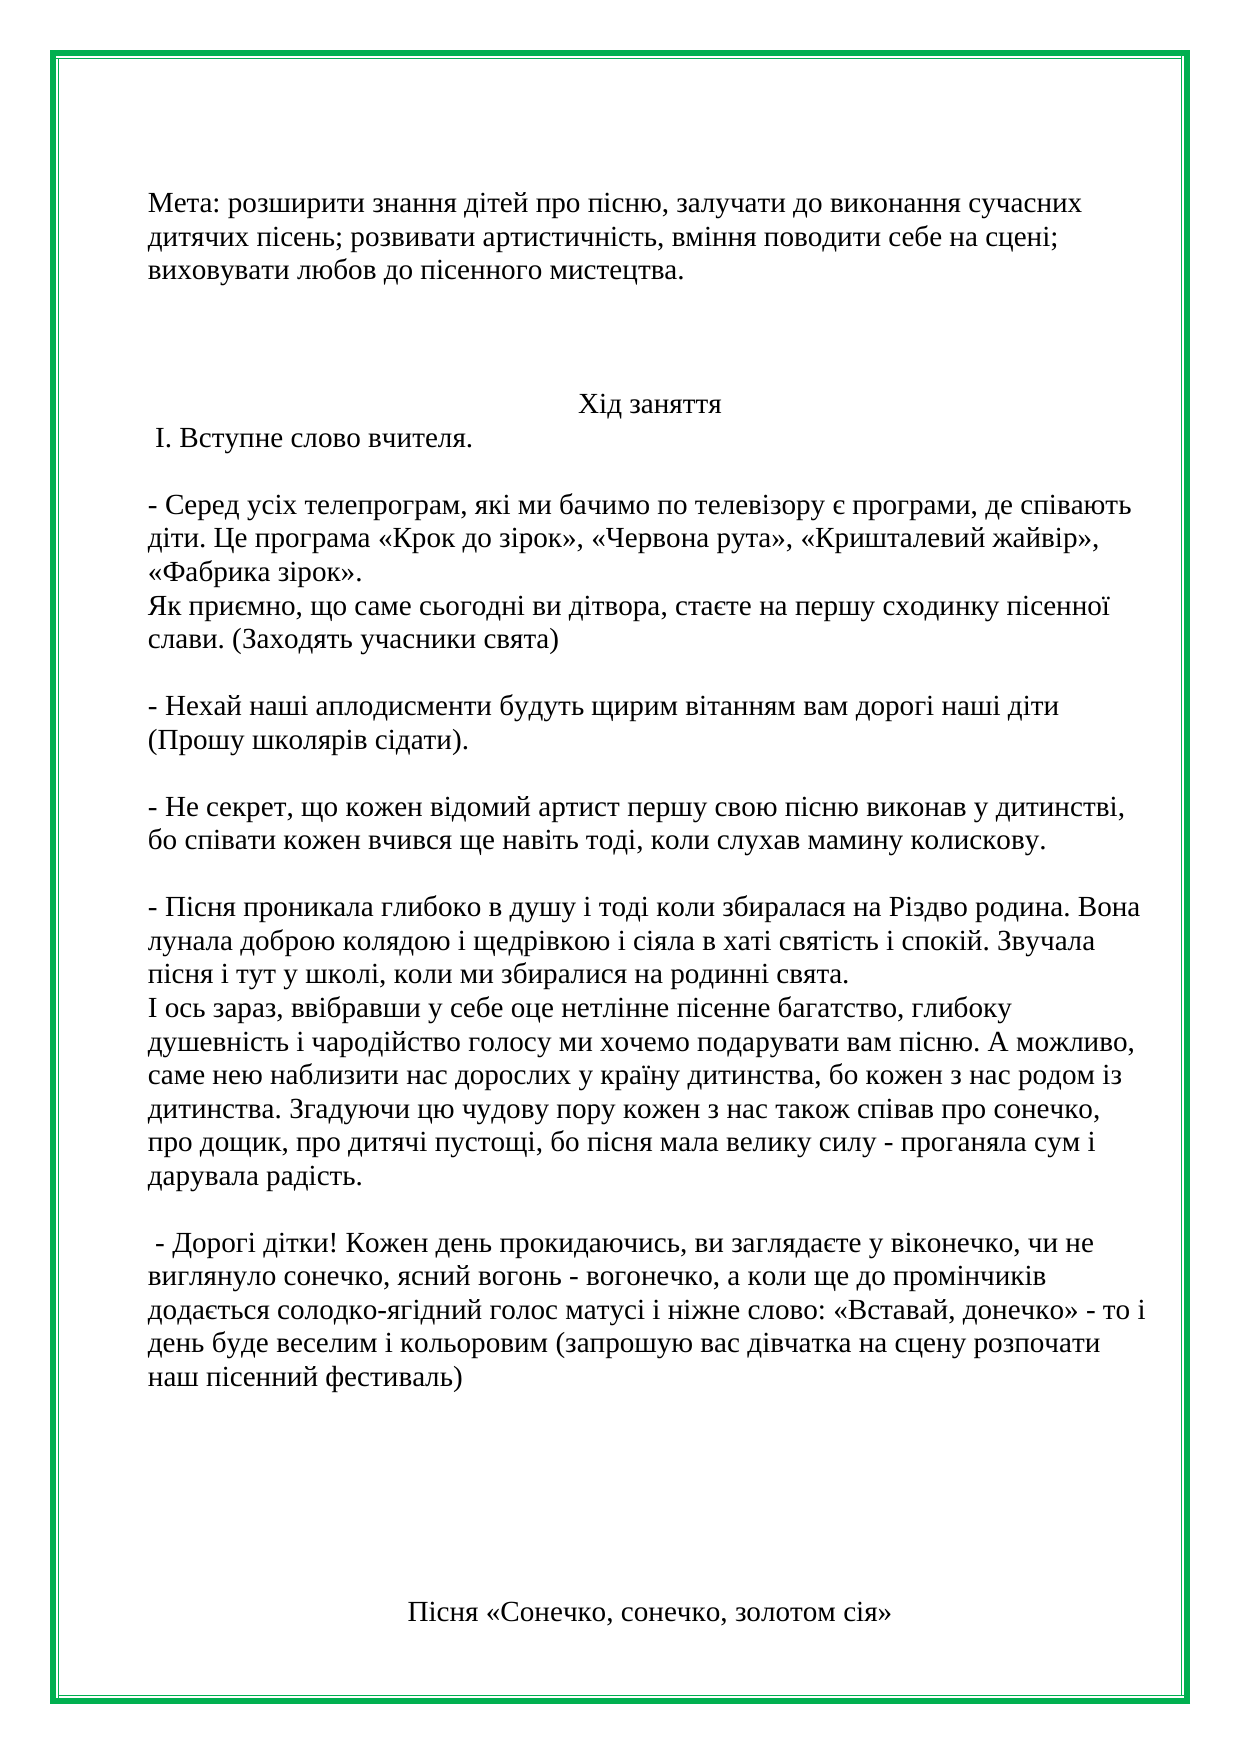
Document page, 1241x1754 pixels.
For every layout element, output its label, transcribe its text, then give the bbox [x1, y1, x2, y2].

text - Не секрет, що кожен відомий артист першу свою пісню виконав у дитинстві, бо співати кожен вчився ще навіть тоді, коли слухав мамину колискову. [148, 789, 1152, 856]
text - Пісня проникала глибоко в душу і тоді коли збиралася на Різдво родина. Вона лунала доброю колядою і щедрівкою і сіяла в хаті святість і спокій. Звучала пісня і тут у школі, коли ми збиралися на родинні свята. [148, 889, 1152, 990]
text - Нехай наші аплодисменти будуть щирим вітанням вам дорогі наші діти (Прошу школярів сідати). [148, 688, 1152, 755]
text Як приємно, що саме сьогодні ви дітвора, стаєте на першу сходинку пісенної слави. (Заходять учасники свята) [148, 588, 1152, 655]
text Мета: розширити знання дітей про пісню, залучати до виконання сучасних дитячих пісень; розвивати артистичність, вміння поводити себе на сцені; виховувати любов до пісенного мистецтва. [148, 185, 1152, 286]
text І. Вступне слово вчителя. [148, 420, 1152, 453]
text Пісня «Сонечко, сонечко, золотом сія» [148, 1594, 1152, 1627]
text І ось зараз, ввібравши у себе оце нетлінне пісенне багатство, глибоку душевність і чародійство голосу ми хочемо подарувати вам пісню. А можливо, саме нею наблизити нас дорослих у країну дитинства, бо кожен з нас родом із дитинства. Згадуючи цю чудову пору кожен з нас також співав про сонечко, про дощик, про дитячі пустощі, бо пісня мала велику силу - проганяла сум і дарувала радість. [148, 990, 1152, 1191]
text - Серед усіх телепрограм, які ми бачимо по телевізору є програми, де співають діти. Це програма «Крок до зірок», «Червона рута», «Кришталевий жайвір», «Фабрика зірок». [148, 487, 1152, 588]
text - Дорогі дітки! Кожен день прокидаючись, ви заглядаєте у віконечко, чи не виглянуло сонечко, ясний вогонь - вогонечко, а коли ще до промінчиків додається солодко-ягідний голос матусі і ніжне слово: «Вставай, донечко» - то і день буде веселим і кольоровим (запрошую вас дівчатка на сцену розпочати наш пісенний фестиваль) [148, 1225, 1152, 1393]
text Хід заняття [148, 386, 1152, 420]
